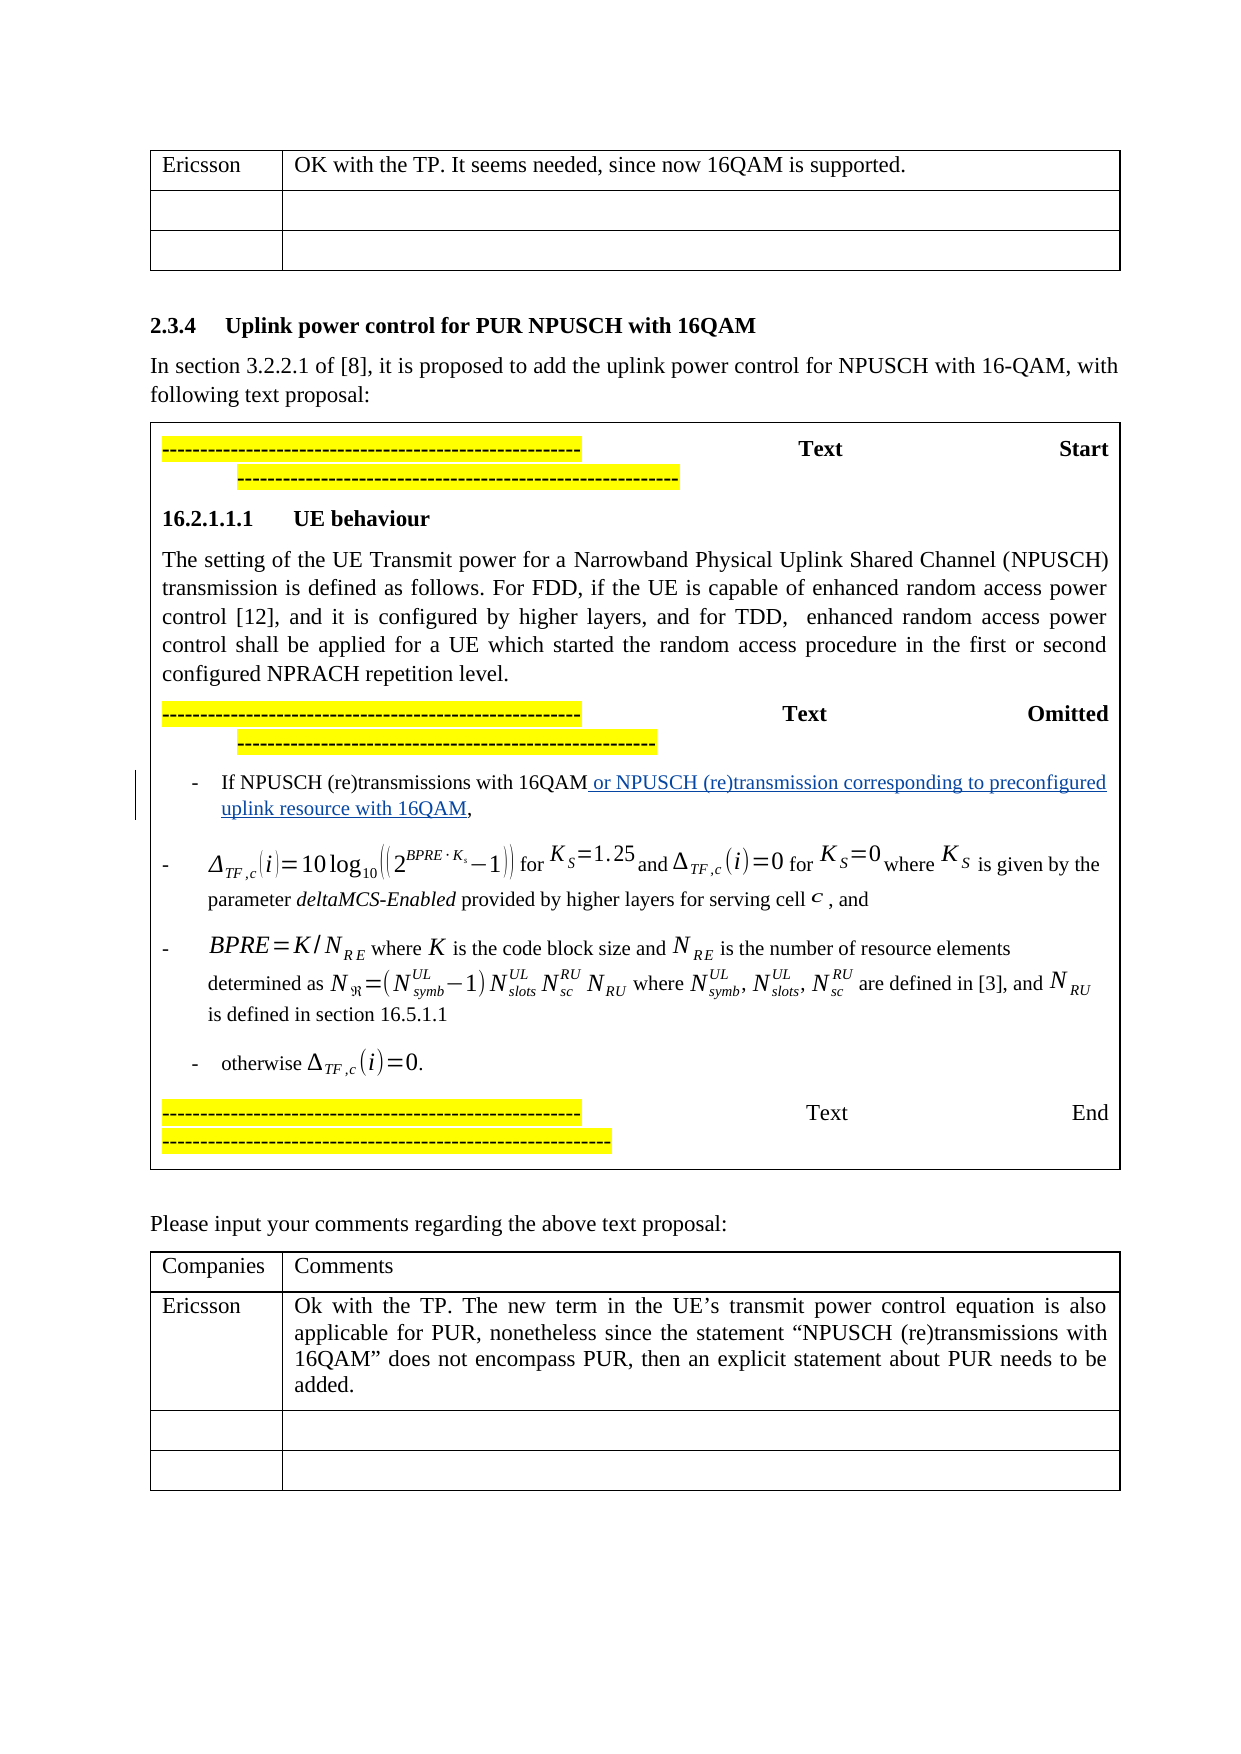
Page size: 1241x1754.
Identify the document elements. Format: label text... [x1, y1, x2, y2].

subtitle Uplink power control for PUR NPUSCH with 16QAM [150, 312, 1120, 338]
table_cell Ok with the TP. The new term in the UE’s transmit power control equation is also applicable for PUR, nonetheless since the statement “NPUSCH (re)transmissions with 16QAM” does not encompass PUR, then an explicit statement about PUR needs to be added. [283, 1293, 1119, 1410]
table_cell Ericsson [151, 1293, 282, 1410]
table_cell [283, 1451, 1119, 1490]
text Please input your comments regarding the above text proposal: [150, 1211, 1120, 1237]
table_header Comments [283, 1253, 1119, 1291]
table_cell [151, 1411, 282, 1450]
table_cell [151, 1451, 282, 1490]
table_cell [283, 231, 1119, 270]
table_cell [151, 231, 282, 270]
table_cell [283, 191, 1119, 230]
table_cell OK with the TP. It seems needed, since now 16QAM is supported. [283, 151, 1119, 190]
table_cell Ericsson [151, 151, 282, 190]
text In section 3.2.2.1 of [8], it is proposed to add the uplink power control for NPUSCH with 16-QAM, with following text proposal: [150, 353, 1120, 407]
table_header Companies [151, 1253, 282, 1291]
table_cell [283, 1411, 1119, 1450]
table_header ------------------------------------------------------- Text Start ---------------------------------------------------------- 16.2.1.1.1 UE behaviour The setting of the UE Transmit power for a Narrowband Physical Uplink Shared Channel (NPUSCH) transmission is defined as follows. For FDD, if the UE is capable of enhanced random access power control [12], and it is configured by higher layers, and for TDD, enhanced random access power control shall be applied for a UE which started the random access procedure in the first or second configured NPRACH repetition level. ------------------------------------------------------- Text Omitted ------------------------------------------------------- - If NPUSCH (re)transmissions with 16QAM, - for and for where is given by the parameter deltaMCS-Enabled provided by higher layers for serving cell , and - where is the code block size and is the number of resource elements determined as where , , are defined in [3], and is defined in section 16.5.1.1 - otherwise . ------------------------------------------------------- Text End ----------------------------------------------------------- [151, 423, 1119, 1168]
table_cell [151, 191, 282, 230]
